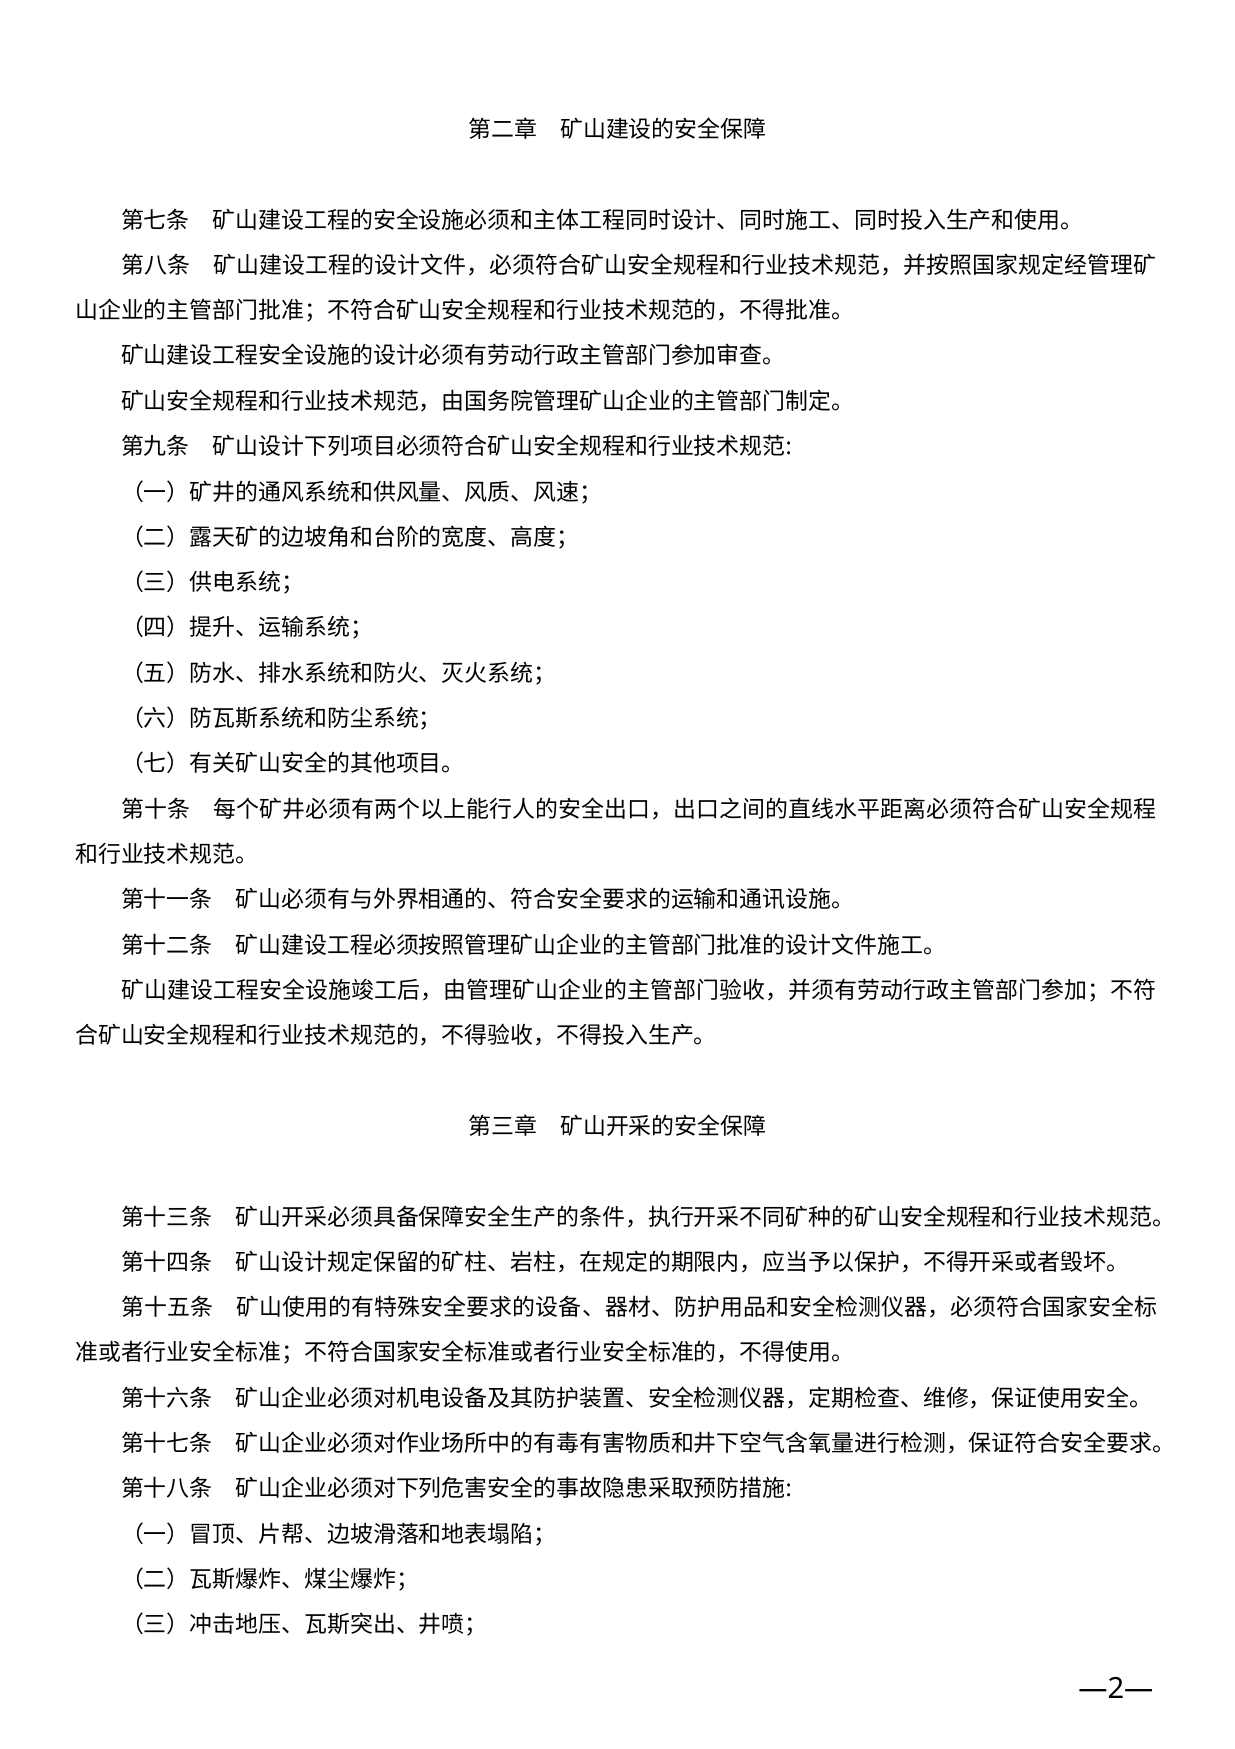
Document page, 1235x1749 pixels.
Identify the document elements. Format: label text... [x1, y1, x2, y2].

text （五）防水、排水系统和防火、灭火系统； [75, 648, 1159, 694]
text （七）有关矿山安全的其他项目。 [75, 739, 1159, 784]
text （二）瓦斯爆炸、煤尘爆炸； [75, 1555, 1159, 1600]
text （三）供电系统； [75, 558, 1159, 603]
text （一）矿井的通风系统和供风量、风质、风速； [75, 467, 1159, 513]
text 矿山安全规程和行业技术规范，由国务院管理矿山企业的主管部门制定。 [75, 377, 1159, 422]
text 矿山建设工程安全设施的设计必须有劳动行政主管部门参加审查。 [75, 331, 1159, 377]
text 第十一条 矿山必须有与外界相通的、符合安全要求的运输和通讯设施。 [75, 875, 1159, 920]
text 第十七条 矿山企业必须对作业场所中的有毒有害物质和井下空气含氧量进行检测，保证符合安全要求。 [75, 1419, 1159, 1464]
text 第十二条 矿山建设工程必须按照管理矿山企业的主管部门批准的设计文件施工。 [75, 920, 1159, 966]
text （二）露天矿的边坡角和台阶的宽度、高度； [75, 513, 1159, 558]
text 第二章 矿山建设的安全保障 [75, 105, 1159, 150]
text 第七条 矿山建设工程的安全设施必须和主体工程同时设计、同时施工、同时投入生产和使用。 [75, 195, 1159, 241]
text 第十条 每个矿井必须有两个以上能行人的安全出口，出口之间的直线水平距离必须符合矿山安全规程和行业技术规范。 [75, 784, 1159, 875]
text 第十四条 矿山设计规定保留的矿柱、岩柱，在规定的期限内，应当予以保护，不得开采或者毁坏。 [75, 1238, 1159, 1283]
text （四）提升、运输系统； [75, 603, 1159, 648]
text 矿山建设工程安全设施竣工后，由管理矿山企业的主管部门验收，并须有劳动行政主管部门参加；不符合矿山安全规程和行业技术规范的，不得验收，不得投入生产。 [75, 966, 1159, 1056]
text （三）冲击地压、瓦斯突出、井喷； [75, 1600, 1159, 1645]
text 第十五条 矿山使用的有特殊安全要求的设备、器材、防护用品和安全检测仪器，必须符合国家安全标准或者行业安全标准；不符合国家安全标准或者行业安全标准的，不得使用。 [75, 1283, 1159, 1373]
text 第三章 矿山开采的安全保障 [75, 1102, 1159, 1147]
text （一）冒顶、片帮、边坡滑落和地表塌陷； [75, 1509, 1159, 1555]
text 第八条 矿山建设工程的设计文件，必须符合矿山安全规程和行业技术规范，并按照国家规定经管理矿山企业的主管部门批准；不符合矿山安全规程和行业技术规范的，不得批准。 [75, 241, 1159, 331]
text （六）防瓦斯系统和防尘系统； [75, 694, 1159, 739]
text 第十三条 矿山开采必须具备保障安全生产的条件，执行开采不同矿种的矿山安全规程和行业技术规范。 [75, 1192, 1159, 1238]
text 第十六条 矿山企业必须对机电设备及其防护装置、安全检测仪器，定期检查、维修，保证使用安全。 [75, 1373, 1159, 1419]
text 第九条 矿山设计下列项目必须符合矿山安全规程和行业技术规范: [75, 422, 1159, 467]
text 第十八条 矿山企业必须对下列危害安全的事故隐患采取预防措施: [75, 1464, 1159, 1509]
